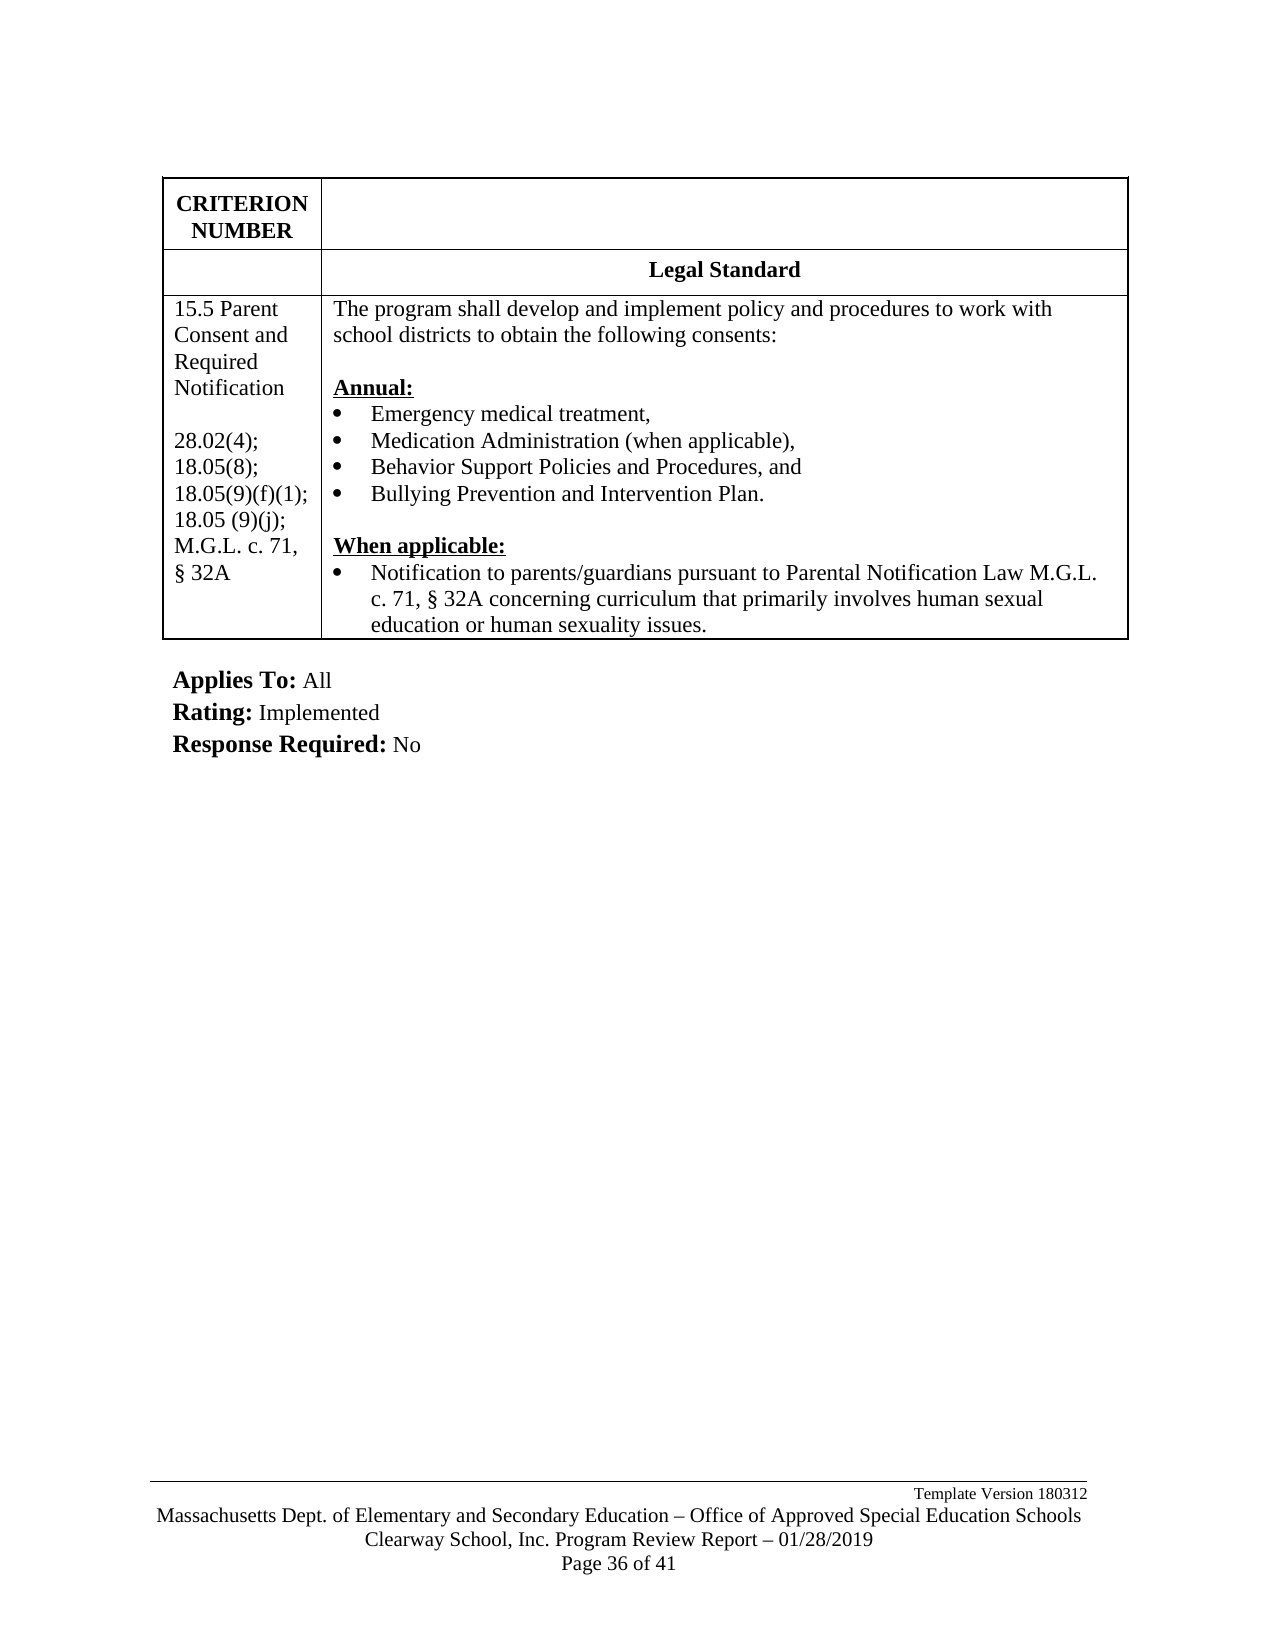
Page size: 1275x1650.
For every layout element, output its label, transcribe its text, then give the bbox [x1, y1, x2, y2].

table_cell The program shall develop and implement policy and procedures to work with school districts to obtain the following consents: Annual: Emergency medical treatment, Medication Administration (when applicable), Behavior Support Policies and Procedures, and Bullying Prevention and Intervention Plan. When applicable: Notification to parents/guardians pursuant to Parental Notification Law M.G.L. c. 71, § 32A concerning curriculum that primarily involves human sexual education or human sexuality issues. [322, 296, 1127, 638]
table_cell Rating: Implemented [161, 698, 1127, 729]
table_header [322, 179, 1127, 249]
table_cell Legal Standard [322, 250, 1127, 294]
table_cell [164, 250, 321, 294]
table_header CRITERION NUMBER [164, 179, 321, 249]
table_cell 15.5 Parent Consent and Required Notification 28.02(4); 18.05(8); 18.05(9)(f)(1); 18.05 (9)(j); M.G.L. c. 71, § 32A [164, 296, 321, 638]
table_cell Response Required: No [161, 729, 1127, 761]
table_header Applies To: All [161, 666, 1127, 697]
